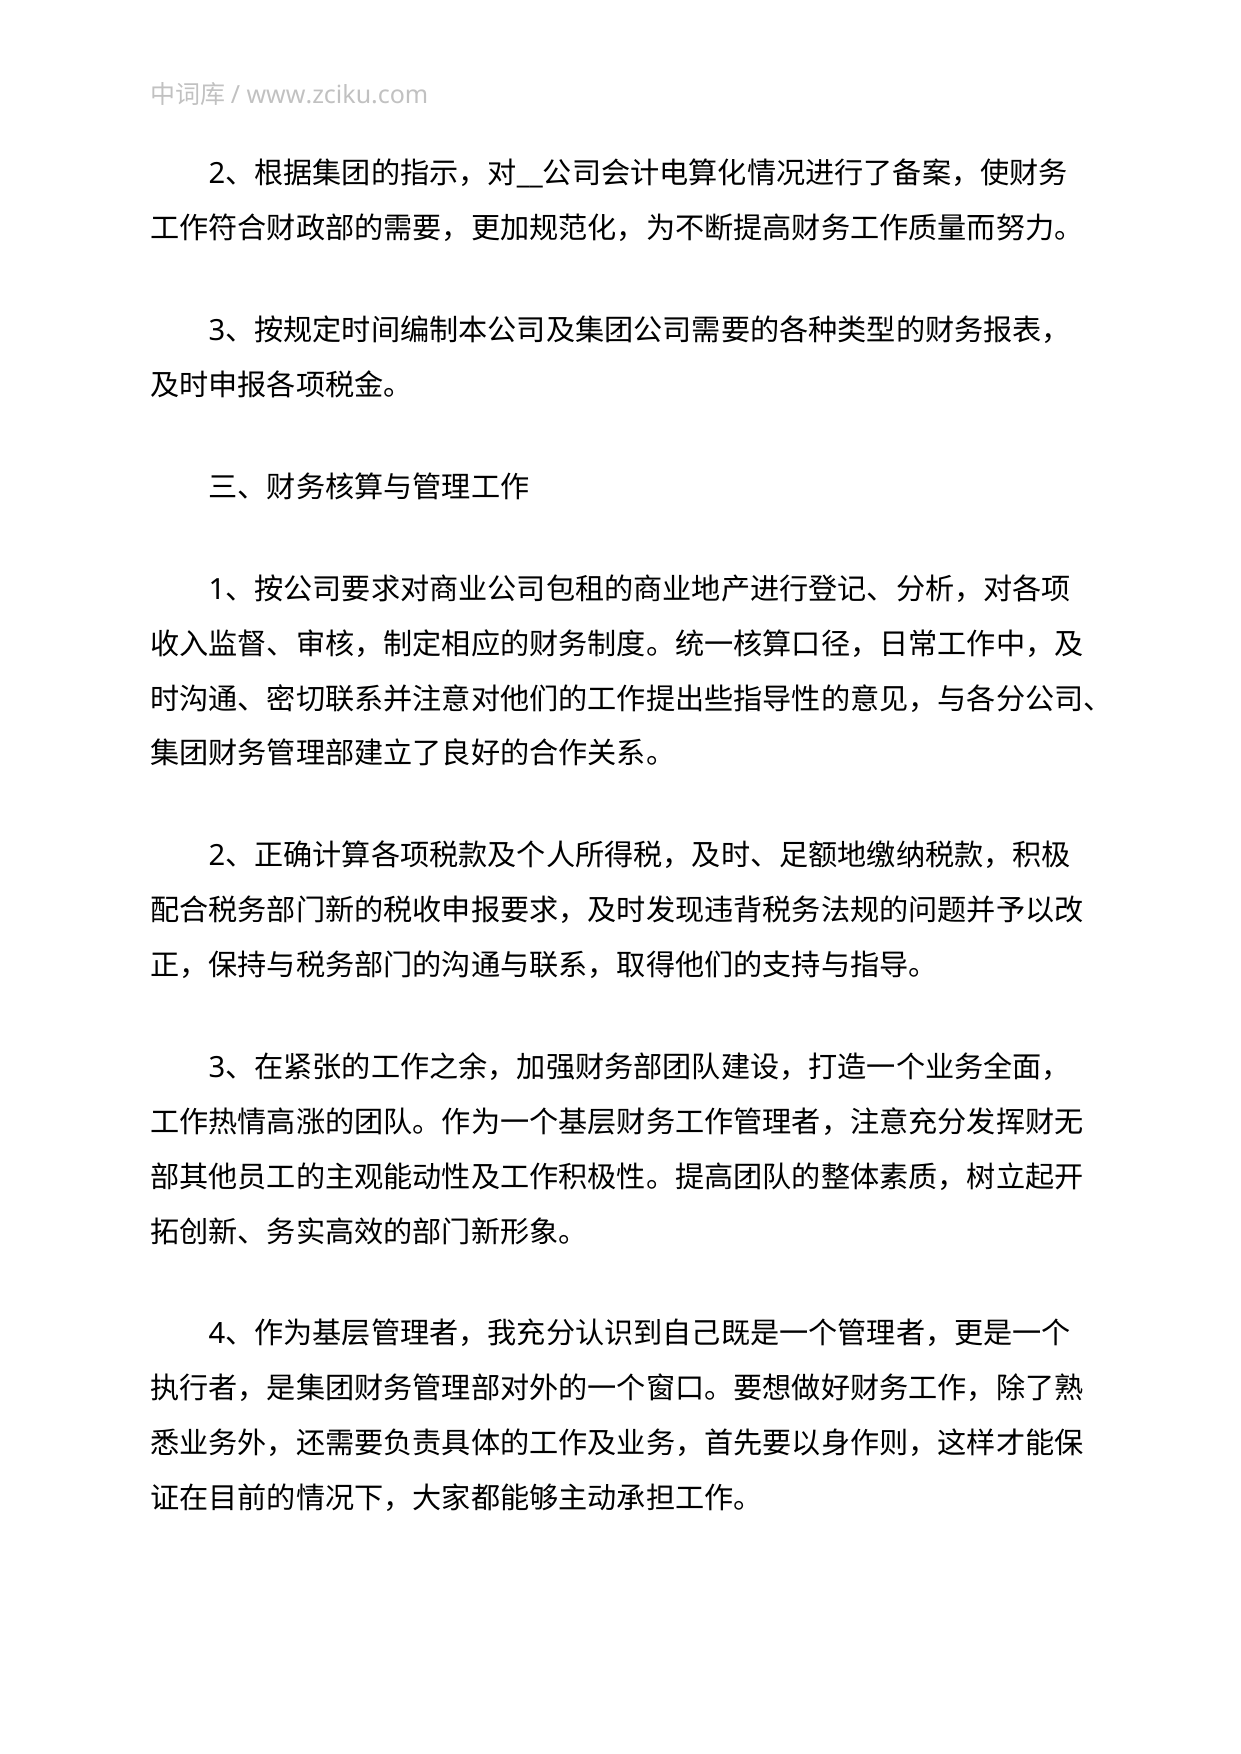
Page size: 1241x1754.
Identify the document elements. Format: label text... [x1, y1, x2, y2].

text 3、按规定时间编制本公司及集团公司需要的各种类型的财务报表，及时申报各项税金。 [150, 307, 1090, 404]
text 2、正确计算各项税款及个人所得税，及时、足额地缴纳税款，积极配合税务部门新的税收申报要求，及时发现违背税务法规的问题并予以改正，保持与税务部门的沟通与联系，取得他们的支持与指导。 [150, 832, 1090, 984]
text 2、根据集团的指示，对__公司会计电算化情况进行了备案，使财务工作符合财政部的需要，更加规范化，为不断提高财务工作质量而努力。 [150, 150, 1090, 247]
text 3、在紧张的工作之余，加强财务部团队建设，打造一个业务全面，工作热情高涨的团队。作为一个基层财务工作管理者，注意充分发挥财无部其他员工的主观能动性及工作积极性。提高团队的整体素质，树立起开拓创新、务实高效的部门新形象。 [150, 1043, 1090, 1251]
text 1、按公司要求对商业公司包租的商业地产进行登记、分析，对各项收入监督、审核，制定相应的财务制度。统一核算口径，日常工作中，及时沟通、密切联系并注意对他们的工作提出些指导性的意见，与各分公司、集团财务管理部建立了良好的合作关系。 [150, 565, 1090, 772]
text 三、财务核算与管理工作 [150, 463, 1090, 506]
text 4、作为基层管理者，我充分认识到自己既是一个管理者，更是一个执行者，是集团财务管理部对外的一个窗口。要想做好财务工作，除了熟悉业务外，还需要负责具体的工作及业务，首先要以身作则，这样才能保证在目前的情况下，大家都能够主动承担工作。 [150, 1310, 1090, 1517]
